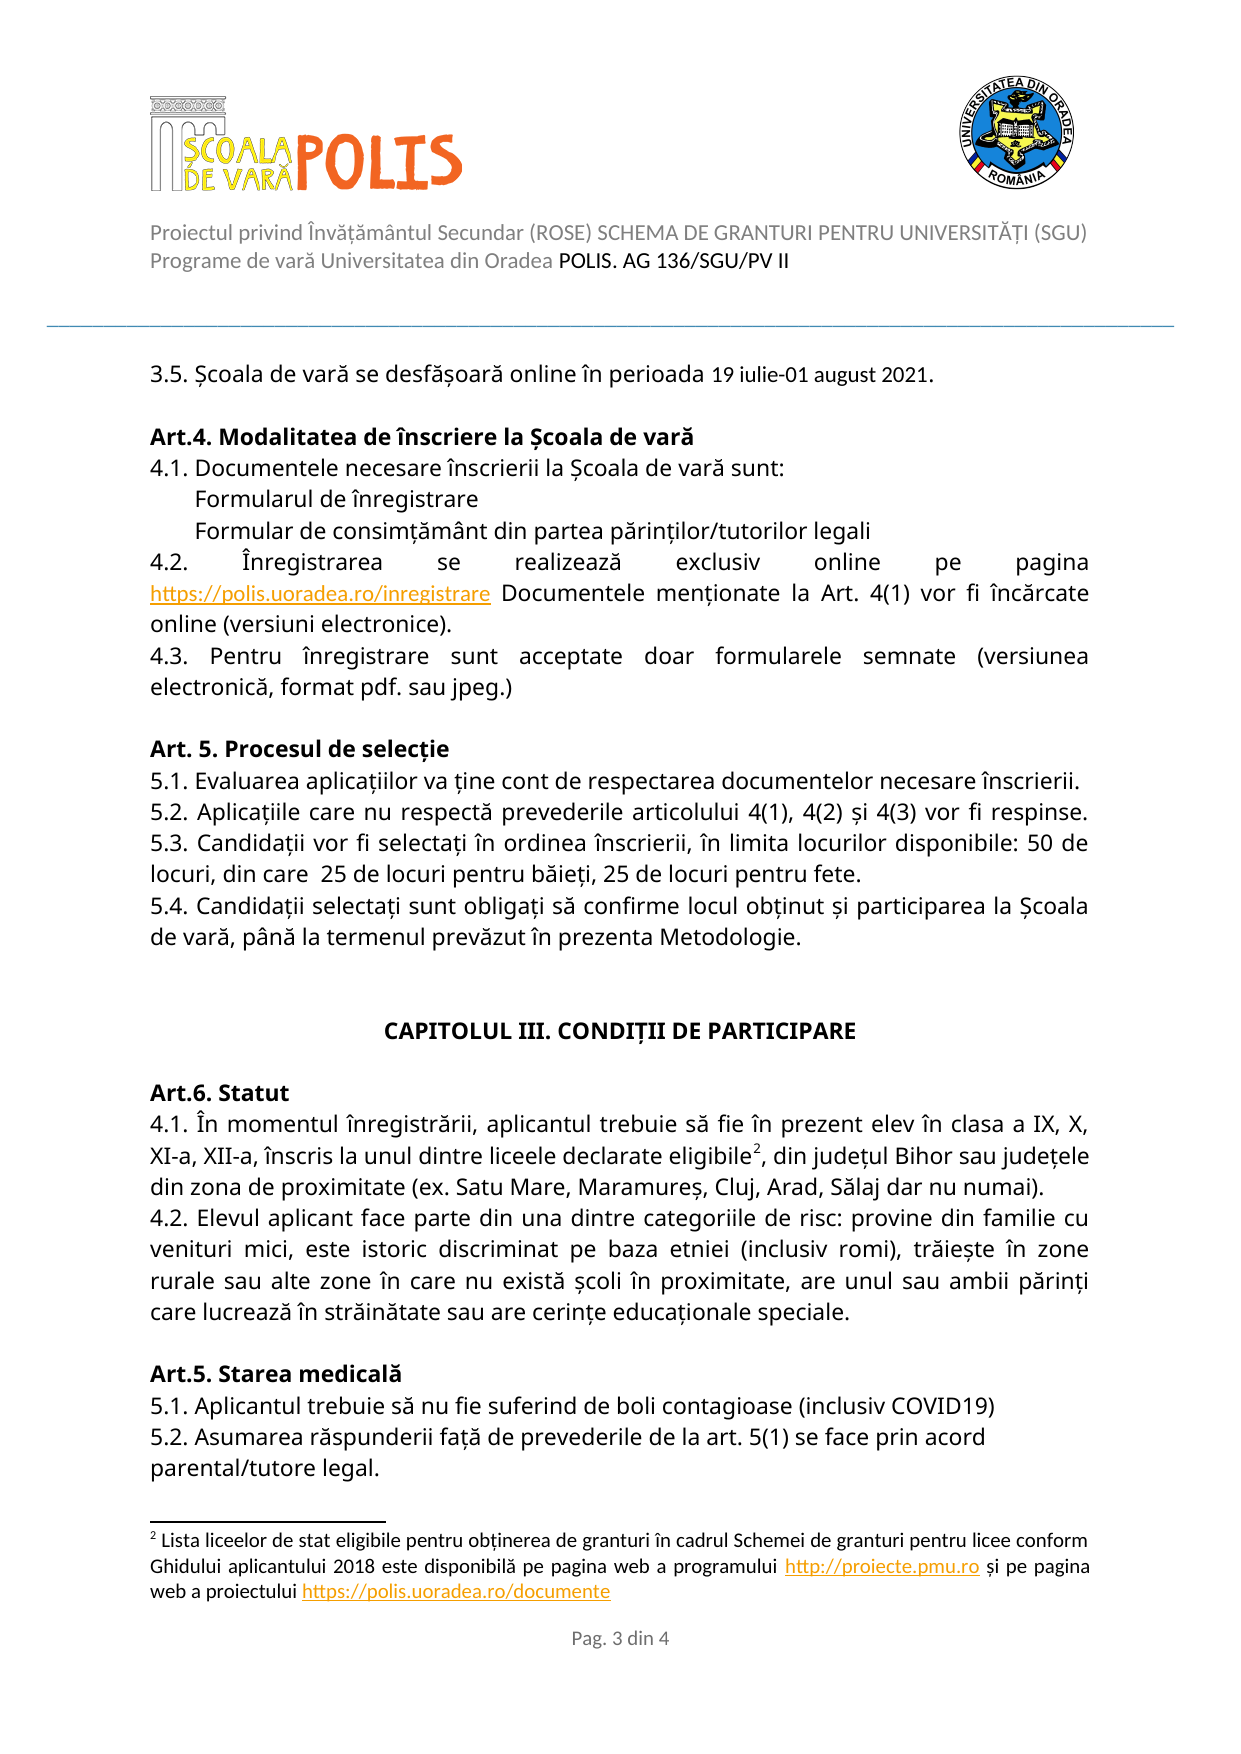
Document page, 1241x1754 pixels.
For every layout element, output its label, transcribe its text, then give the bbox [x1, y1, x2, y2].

text Formularul de înregistrare [194, 483, 1090, 515]
text 4.1. În momentul înregistrării, aplicantul trebuie să fie în prezent elev în clasa a IX, X, XI-a, XII-a, înscris la unul dintre liceele declarate eligibile, din județul Bihor sau județele din zona de proximitate (ex. Satu Mare, Maramureș, Cluj, Arad, Sălaj dar nu numai). [150, 1108, 1090, 1202]
text 5.2. Aplicațiile care nu respectă prevederile articolului 4(1), 4(2) și 4(3) vor fi respinse. 5.3. Candidații vor fi selectați în ordinea înscrierii, în limita locurilor disponibile: 50 de locuri, din care 25 de locuri pentru băieți, 25 de locuri pentru fete. [150, 796, 1090, 890]
picture [150, 96, 463, 191]
text CAPITOLUL III. CONDIȚII DE PARTICIPARE [150, 1015, 1090, 1046]
picture [958, 75, 1075, 191]
text 4.2. Elevul aplicant face parte din una dintre categoriile de risc: provine din familie cu venituri mici, este istoric discriminat pe baza etniei (inclusiv romi), trăiește în zone rurale sau alte zone în care nu există școli în proximitate, are unul sau ambii părinți care lucrează în străinătate sau are cerințe educaționale speciale. [150, 1202, 1090, 1327]
text Art.4. Modalitatea de înscriere la Școala de vară [150, 421, 1090, 452]
text Formular de consimțământ din partea părinților/tutorilor legali [194, 515, 1090, 546]
text Art. 5. Procesul de selecție [150, 733, 1090, 765]
text Art.5. Starea medicală [150, 1358, 1090, 1390]
text 3.5. Școala de vară se desfășoară online în perioada 19 iulie-01 august 2021. [150, 358, 1090, 390]
text 4.2. Înregistrarea se realizează exclusiv online pe pagina https://polis.uoradea.ro/inregistrare Documentele menționate la Art. 4(1) vor fi încărcate online (versiuni electronice). [150, 546, 1090, 640]
text 4.3. Pentru înregistrare sunt acceptate doar formularele semnate (versiunea electronică, format pdf. sau jpeg.) [150, 640, 1090, 702]
text 5.2. Asumarea răspunderii față de prevederile de la art. 5(1) se face prin acord parental/tutore legal. [150, 1421, 1090, 1483]
text 4.1. Documentele necesare înscrierii la Școala de vară sunt: [150, 452, 1090, 483]
text 5.4. Candidații selectați sunt obligați să confirme locul obținut și participarea la Școala de vară, până la termenul prevăzut în prezenta Metodologie. [150, 890, 1090, 952]
text Art.6. Statut [150, 1077, 1090, 1108]
text 5.1. Evaluarea aplicațiilor va ține cont de respectarea documentelor necesare înscrierii. [150, 765, 1090, 796]
text 5.1. Aplicantul trebuie să nu fie suferind de boli contagioase (inclusiv COVID19) [150, 1390, 1090, 1421]
